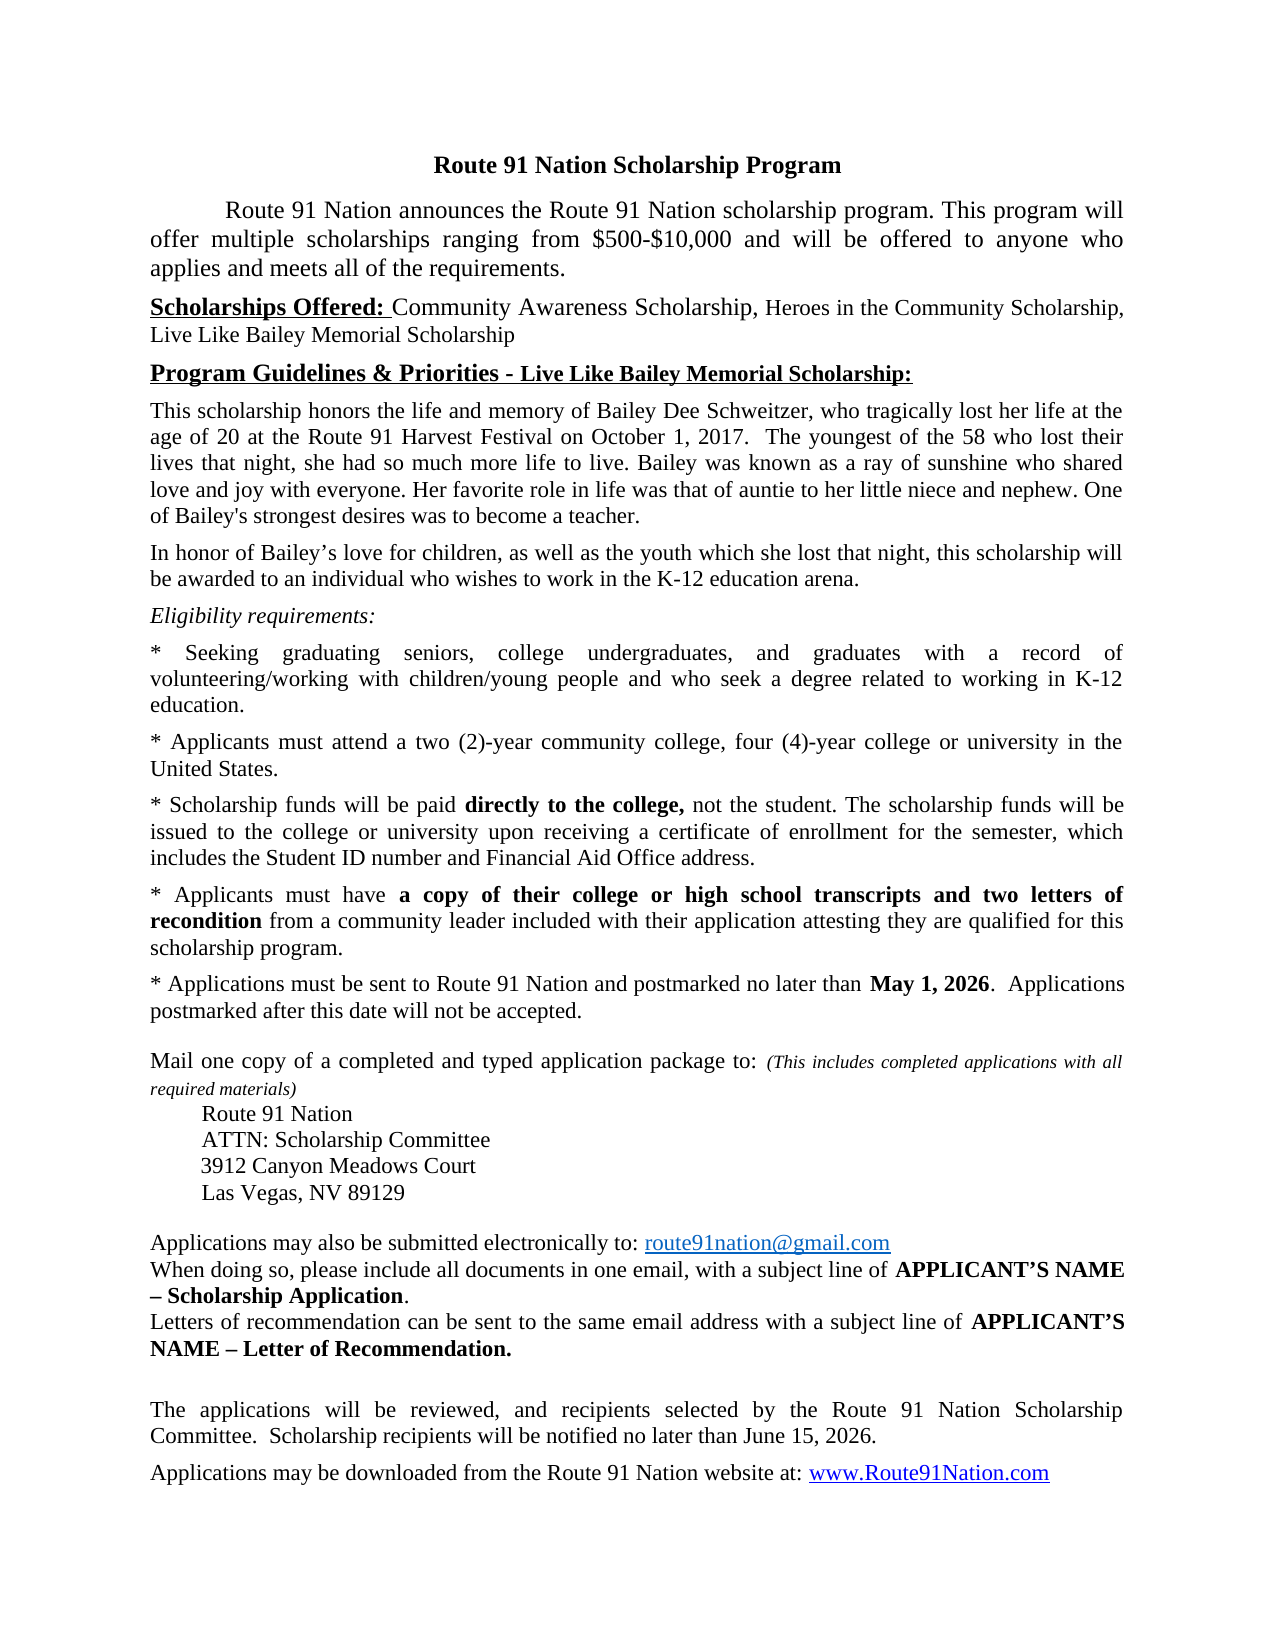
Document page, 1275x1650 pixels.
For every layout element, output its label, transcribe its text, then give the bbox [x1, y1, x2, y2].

text Letters of recommendation can be sent to the same email address with a subject line of APPLICANT’S NAME – Letter of Recommendation. [150, 1308, 1125, 1361]
text * Applicants must attend a two (2)-year community college, four (4)-year college or university in the United States. [150, 728, 1125, 781]
text Route 91 Nation Scholarship Program [150, 150, 1125, 179]
text Eligibility requirements: [150, 602, 1125, 628]
text Applications may be downloaded from the Route 91 Nation website at: www.Route91Nation.com [150, 1459, 1125, 1485]
text ATTN: Scholarship Committee [150, 1126, 1125, 1153]
text 3912 Canyon Meadows Court [150, 1153, 1125, 1179]
text Route 91 Nation announces the Route 91 Nation scholarship program. This program will offer multiple scholarships ranging from $500-$10,000 and will be offered to anyone who applies and meets all of the requirements. [150, 195, 1125, 282]
text This scholarship honors the life and memory of Bailey Dee Schweitzer, who tragically lost her life at the age of 20 at the Route 91 Harvest Festival on October 1, 2017. The youngest of the 58 who lost their lives that night, she had so much more life to live. Bailey was known as a ray of sunshine who shared love and joy with everyone. Her favorite role in life was that of auntie to her little niece and nephew. One of Bailey's strongest desires was to become a teacher. [150, 397, 1125, 528]
text The applications will be reviewed, and recipients selected by the Route 91 Nation Scholarship Committee. Scholarship recipients will be notified no later than June 15, 2026. [150, 1396, 1125, 1448]
text * Scholarship funds will be paid directly to the college, not the student. The scholarship funds will be issued to the college or university upon receiving a certificate of enrollment for the semester, which includes the Student ID number and Financial Aid Office address. [150, 791, 1125, 871]
text In honor of Bailey’s love for children, as well as the youth which she lost that night, this scholarship will be awarded to an individual who wishes to work in the K-12 education arena. [150, 539, 1125, 592]
text Program Guidelines & Priorities - Live Like Bailey Memorial Scholarship: [150, 358, 1125, 386]
text Las Vegas, NV 89129 [150, 1179, 1125, 1205]
text * Seeking graduating seniors, college undergraduates, and graduates with a record of volunteering/working with children/young people and who seek a degree related to working in K-12 education. [150, 639, 1125, 718]
text * Applicants must have a copy of their college or high school transcripts and two letters of recondition from a community leader included with their application attesting they are qualified for this scholarship program. [150, 881, 1125, 960]
text * Applications must be sent to Route 91 Nation and postmarked no later than May 1, 2026. Applications postmarked after this date will not be accepted. [150, 970, 1125, 1023]
text When doing so, please include all documents in one email, with a subject line of APPLICANT’S NAME – Scholarship Application. [150, 1256, 1125, 1308]
text Mail one copy of a completed and typed application package to: (This includes completed applications with all required materials) [150, 1047, 1125, 1100]
text Applications may also be submitted electronically to: route91nation@gmail.com [150, 1229, 1125, 1256]
text Route 91 Nation [150, 1100, 1125, 1126]
text Scholarships Offered: Community Awareness Scholarship, Heroes in the Community Scholarship, Live Like Bailey Memorial Scholarship [150, 292, 1125, 347]
